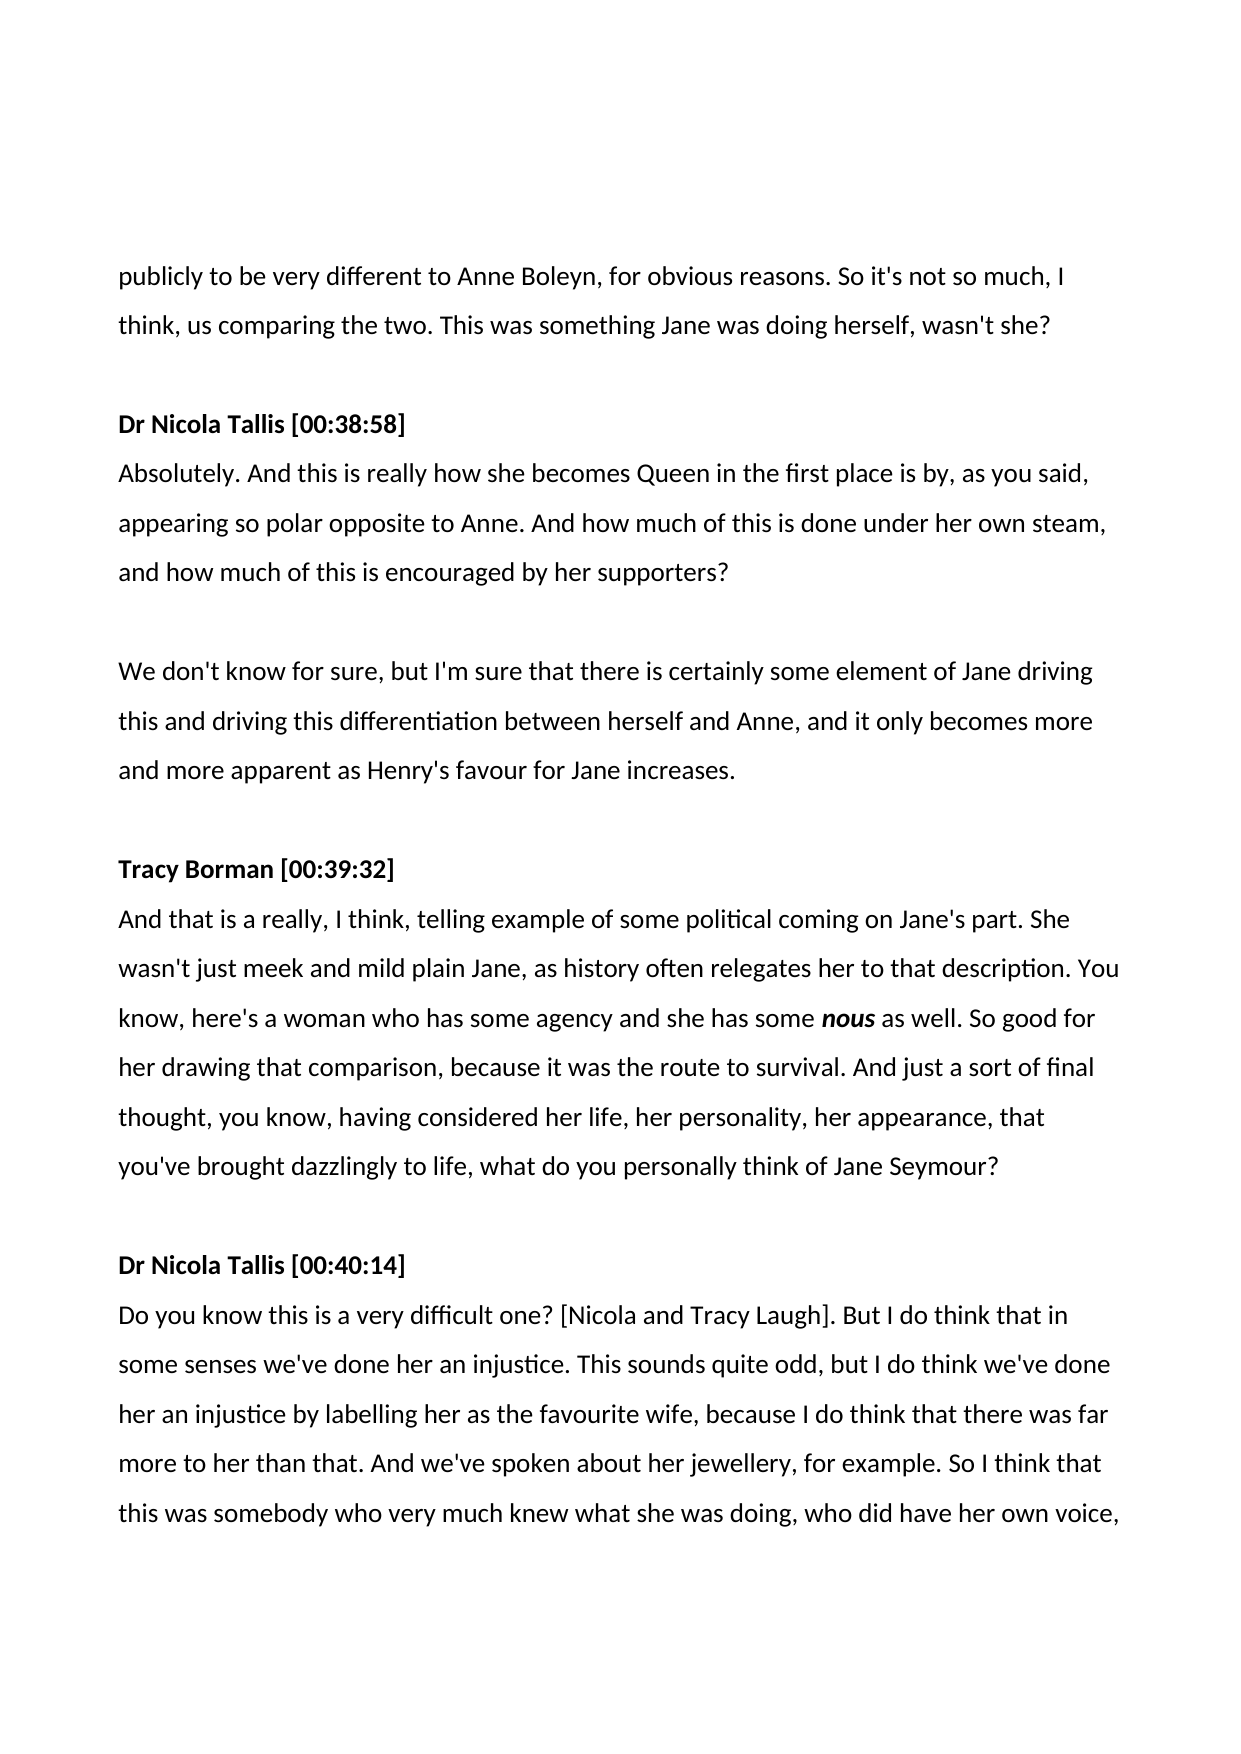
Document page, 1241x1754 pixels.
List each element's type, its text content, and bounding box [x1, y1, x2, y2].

subtitle Tracy Borman [00:39:32] [118, 852, 1122, 886]
text We don't know for sure, but I'm sure that there is certainly some element of Jane driving this and driving this differentiation between herself and Anne, and it only becomes more and more apparent as Henry's favour for Jane increases. [118, 654, 1122, 787]
text Absolutely. And this is really how she becomes Queen in the first place is by, as you said, appearing so polar opposite to Anne. And how much of this is done under her own steam, and how much of this is encouraged by her supporters? [118, 457, 1122, 589]
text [118, 259, 1122, 341]
subtitle Dr Nicola Tallis [00:40:14] [118, 1248, 1122, 1281]
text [118, 1298, 1122, 1529]
subtitle Dr Nicola Tallis [00:38:58] [118, 407, 1122, 440]
text And that is a really, I think, telling example of some political coming on Jane's part. She wasn't just meek and mild plain Jane, as history often relegates her to that description. You know, here's a woman who has some agency and she has some nous as well. So good for her drawing that comparison, because it was the route to survival. And just a sort of final thought, you know, having considered her life, her personality, her appearance, that you've brought dazzlingly to life, what do you personally think of Jane Seymour? [118, 902, 1122, 1182]
